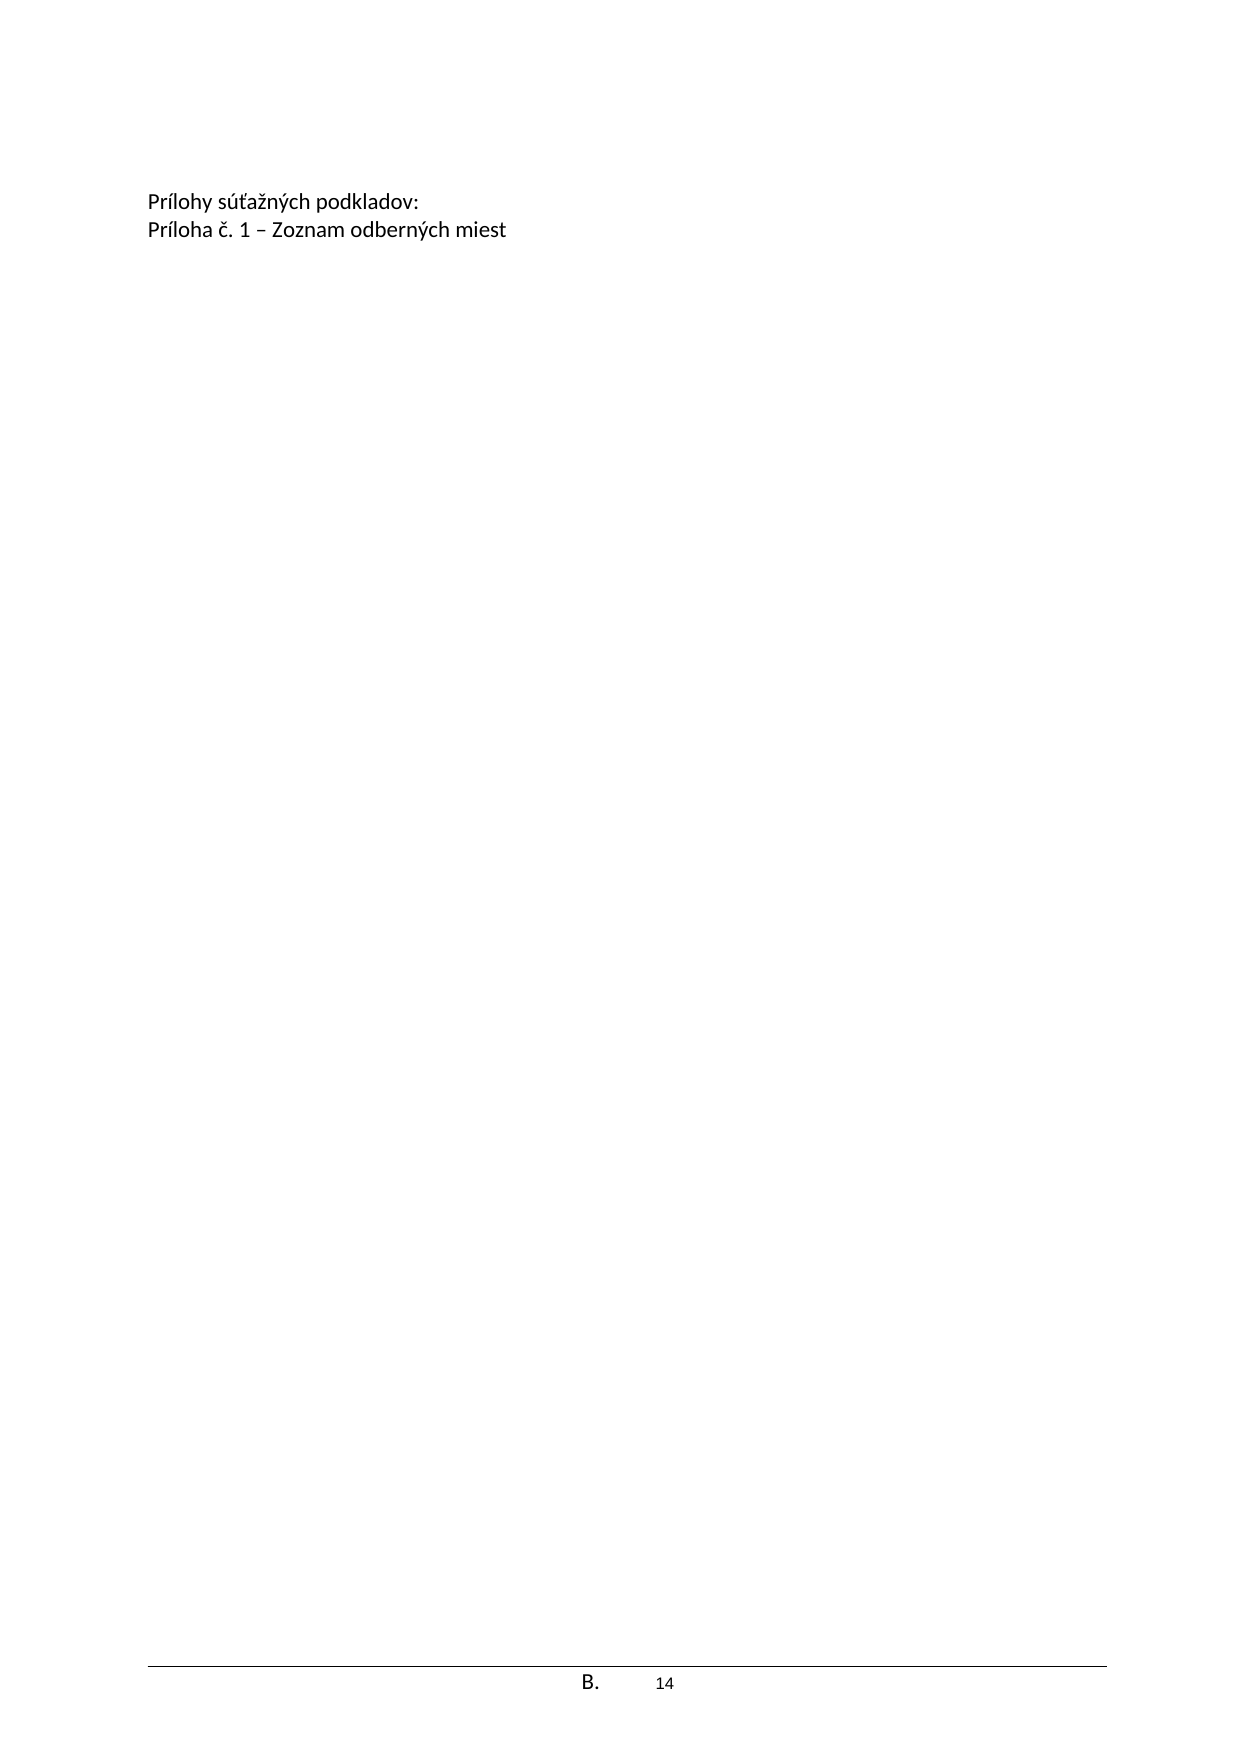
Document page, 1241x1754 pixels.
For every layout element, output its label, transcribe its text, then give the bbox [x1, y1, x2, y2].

text Prílohy súťažných podkladov: [148, 187, 1107, 216]
text Príloha č. 1 – Zoznam odberných miest [148, 216, 1107, 243]
